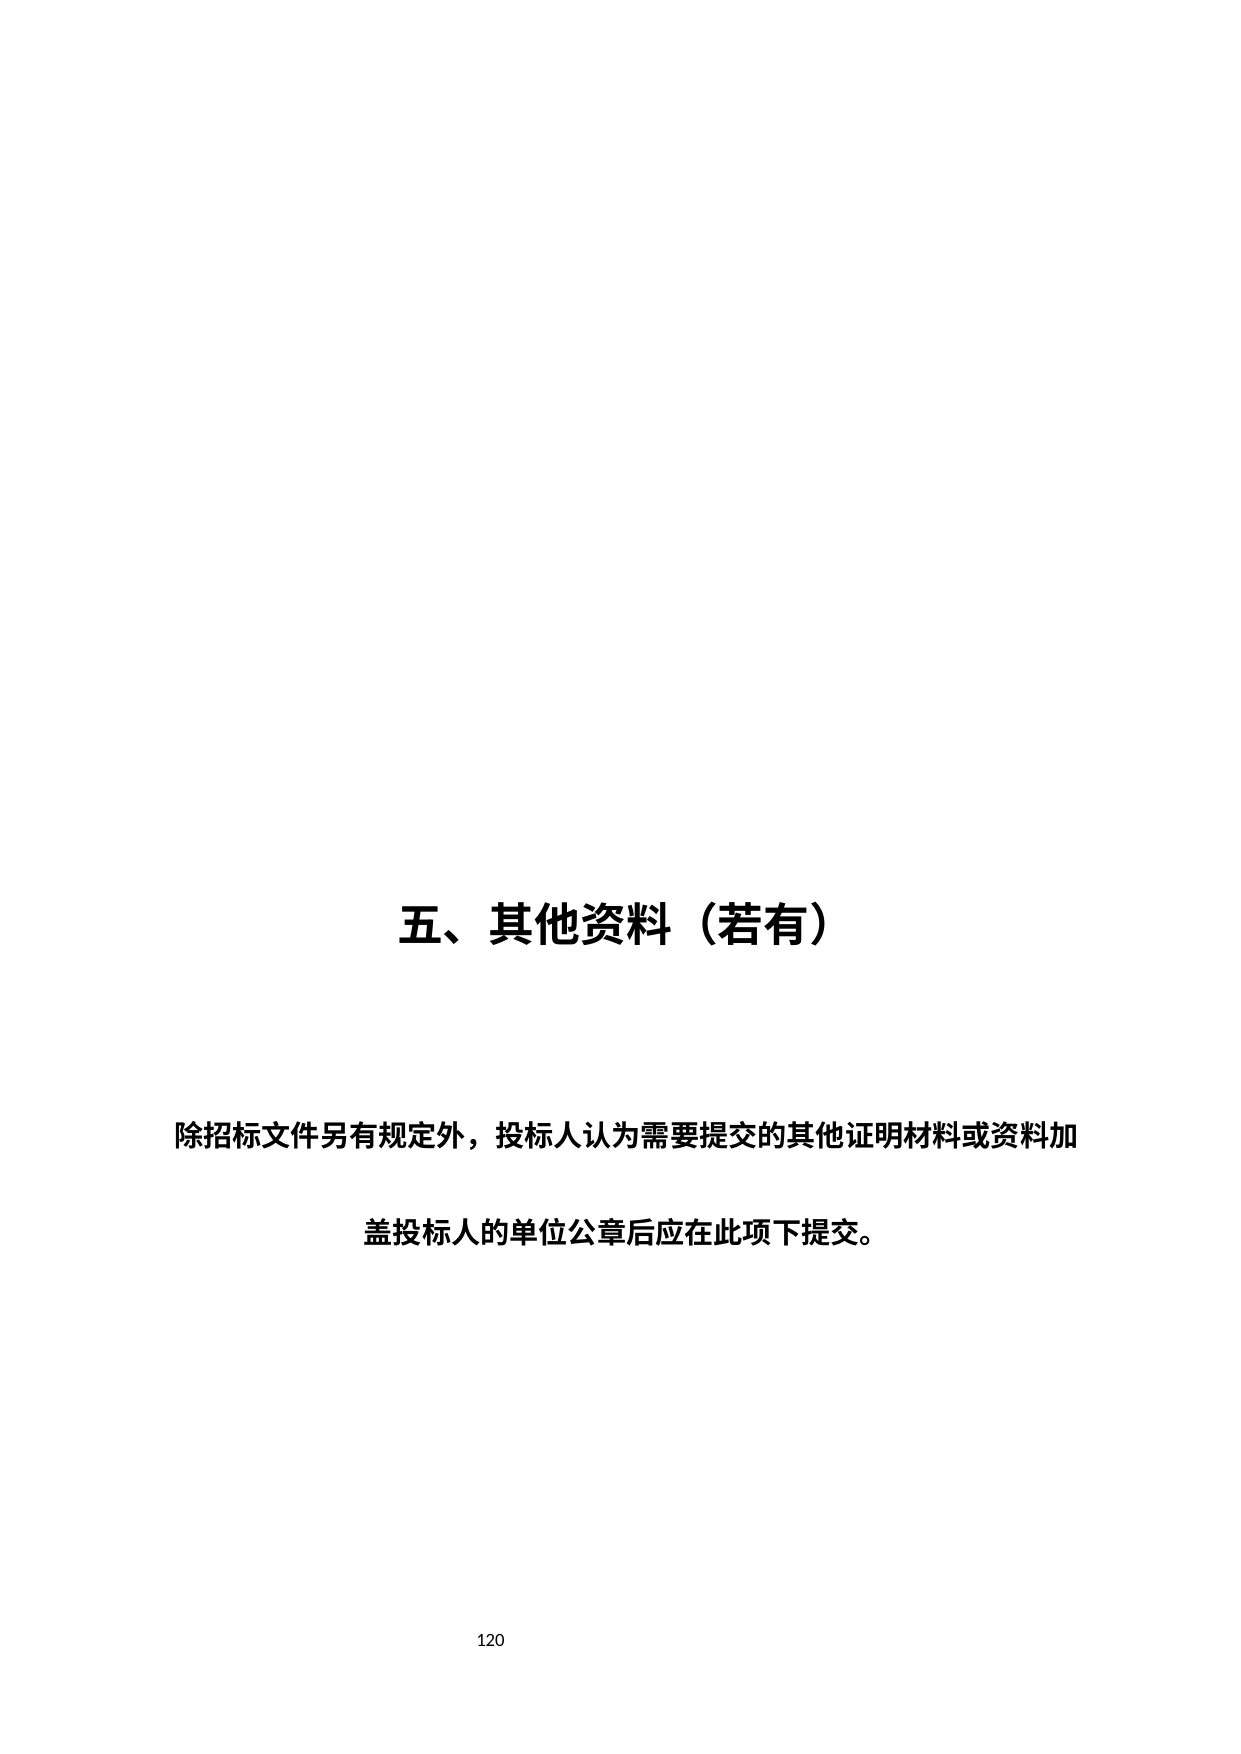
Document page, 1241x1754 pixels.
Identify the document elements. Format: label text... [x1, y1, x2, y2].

text 除招标文件另有规定外，投标人认为需要提交的其他证明材料或资料加盖投标人的单位公章后应在此项下提交。 [165, 1101, 1087, 1263]
text 五、其他资料（若有） [165, 873, 1087, 970]
